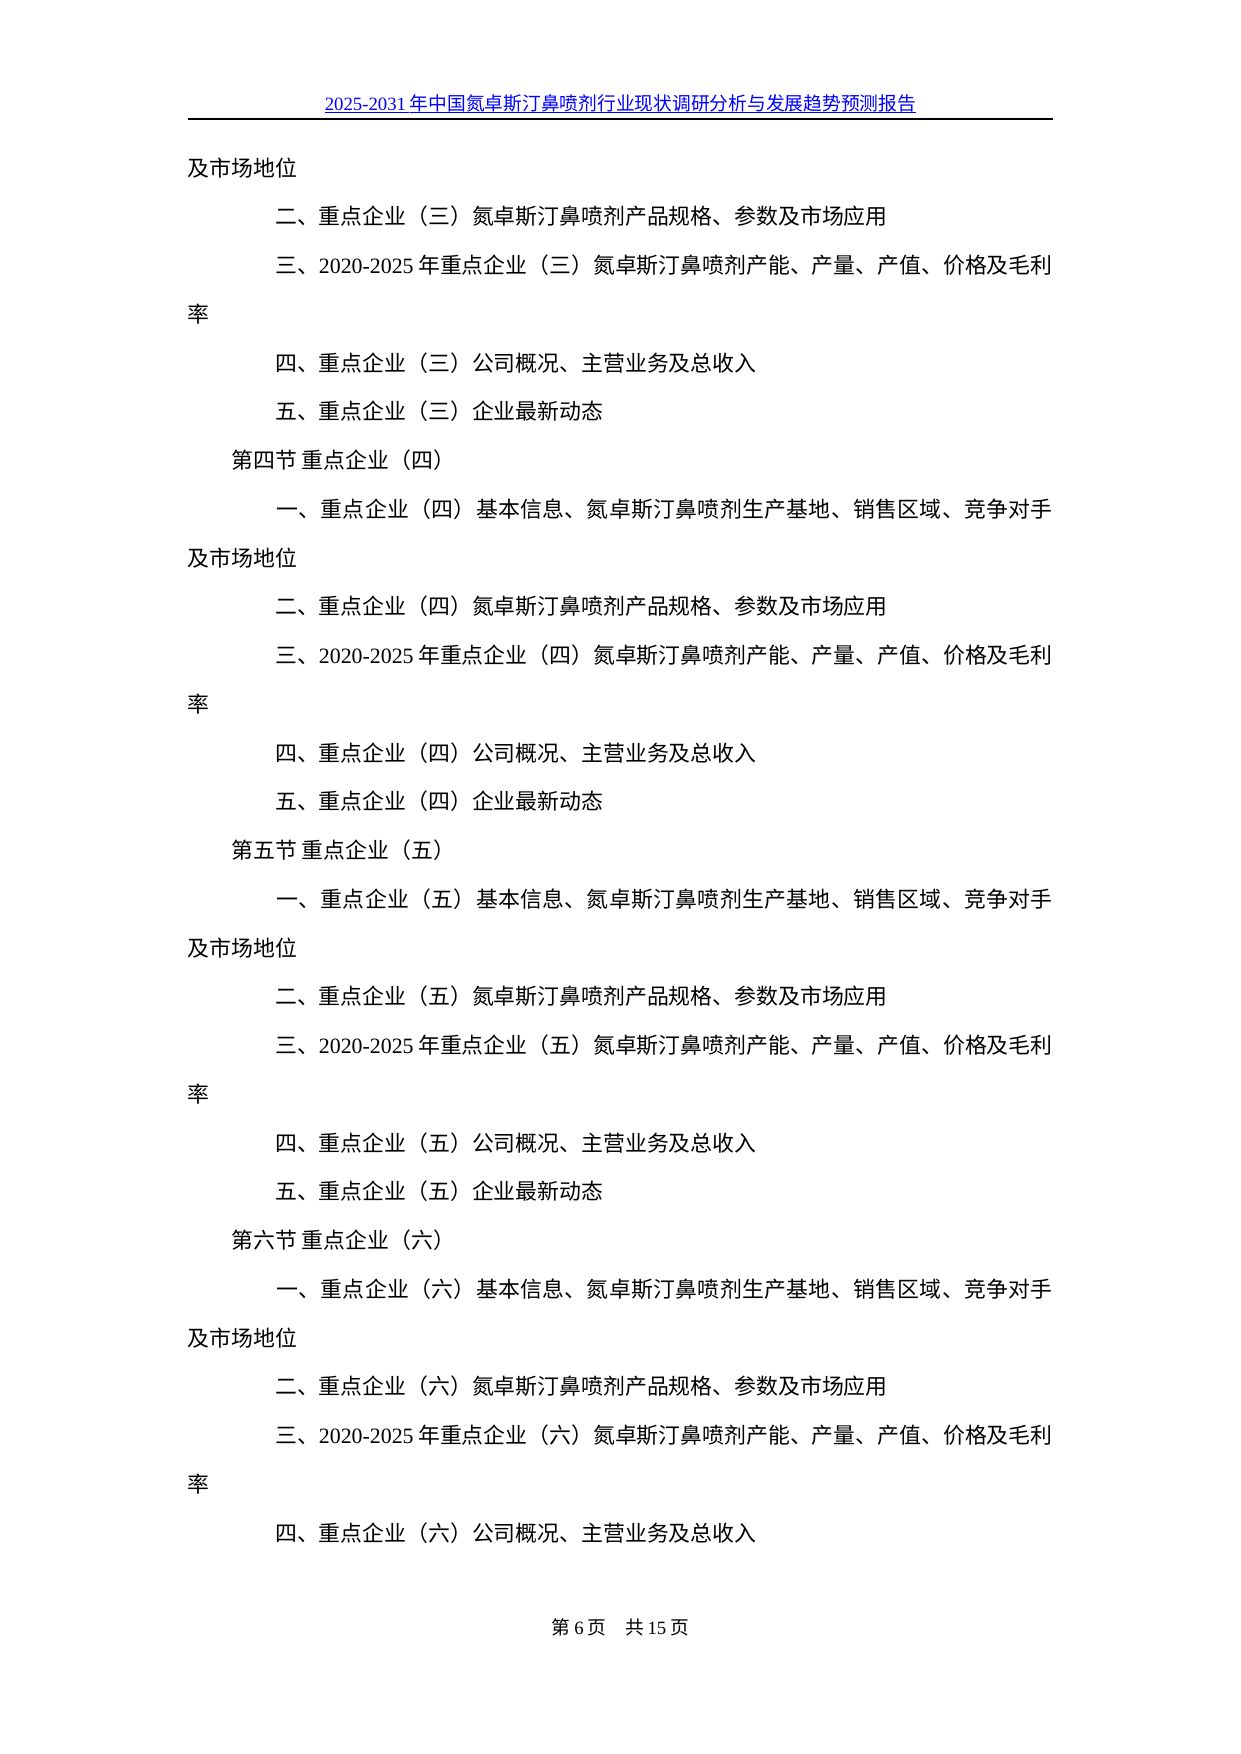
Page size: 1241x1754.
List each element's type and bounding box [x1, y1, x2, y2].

text [187, 150, 1053, 1548]
